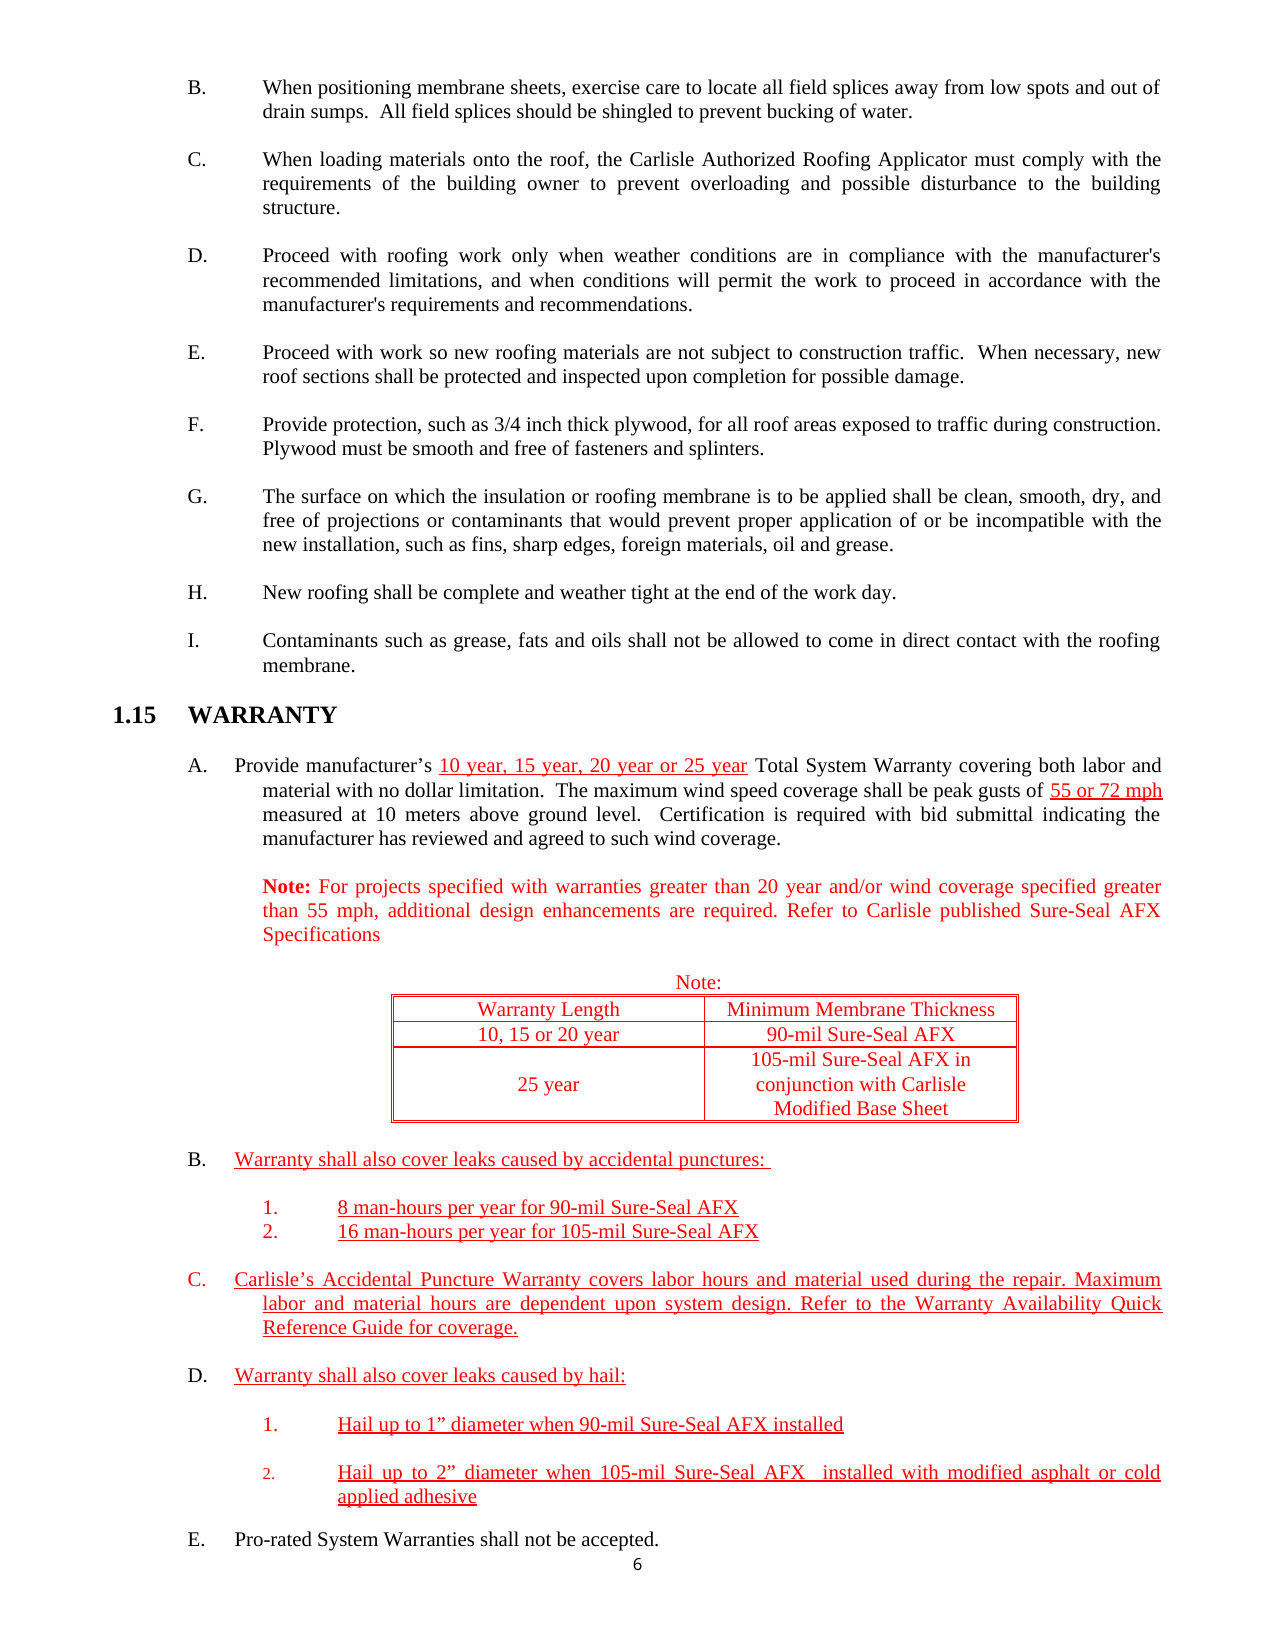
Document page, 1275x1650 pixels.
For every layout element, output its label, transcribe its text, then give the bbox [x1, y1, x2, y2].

table_cell 105-mil Sure-Seal AFX in conjunction with Carlisle Modified Base Sheet [705, 1048, 1016, 1119]
list When positioning membrane sheets, exercise care to locate all field splices away from low spots and out of drain sumps. All field splices should be shingled to prevent bucking of water. [187, 75, 1162, 123]
list 16 man-hours per year for 105-mil Sure-Seal AFX [262, 1219, 1162, 1243]
list Hail up to 1” diameter when 90-mil Sure-Seal AFX installed [262, 1411, 1162, 1436]
list Carlisle’s Accidental Puncture Warranty covers labor hours and material used during the repair. Maximum labor and material hours are dependent upon system design. Refer to the Warranty Availability Quick Reference Guide for coverage. [187, 1267, 1162, 1339]
table_header Warranty Length [394, 997, 704, 1021]
list Provide protection, such as 3/4 inch thick plywood, for all roof areas exposed to traffic during construction. Plywood must be smooth and free of fasteners and splinters. [187, 412, 1162, 460]
table_cell 10, 15 or 20 year [394, 1022, 704, 1046]
list Warranty shall also cover leaks caused by accidental punctures: [187, 1147, 1162, 1171]
list New roofing shall be complete and weather tight at the end of the work day. [187, 580, 1162, 604]
table_header Minimum Membrane Thickness [705, 997, 1016, 1021]
list 8 man-hours per year for 90-mil Sure-Seal AFX [262, 1195, 1162, 1219]
list Warranty shall also cover leaks caused by hail: [187, 1363, 1162, 1387]
list Note: [234, 970, 1162, 994]
text Note: For projects specified with warranties greater than 20 year and/or wind coverage specified greater than 55 mph, additional design enhancements are required. Refer to Carlisle published Sure-Seal AFX Specifications [262, 874, 1162, 946]
list The surface on which the insulation or roofing membrane is to be applied shall be clean, smooth, dry, and free of projections or contaminants that would prevent proper application of or be incompatible with the new installation, such as fins, sharp edges, foreign materials, oil and grease. [187, 484, 1162, 556]
table_cell 25 year [394, 1048, 704, 1119]
table_cell 90-mil Sure-Seal AFX [705, 1022, 1016, 1046]
text 1.15 WARRANTY [112, 701, 1162, 729]
list Hail up to 2” diameter when 105-mil Sure-Seal AFX installed with modified asphalt or cold applied adhesive [262, 1459, 1162, 1508]
list Provide manufacturer’s 10 year, 15 year, 20 year or 25 year Total System Warranty covering both labor and material with no dollar limitation. The maximum wind speed coverage shall be peak gusts of 55 or 72 mph measured at 10 meters above ground level. Certification is required with bid submittal indicating the manufacturer has reviewed and agreed to such wind coverage. [187, 753, 1162, 850]
list Contaminants such as grease, fats and oils shall not be allowed to come in direct contact with the roofing membrane. [187, 628, 1162, 677]
list Proceed with work so new roofing materials are not subject to construction traffic. When necessary, new roof sections shall be protected and inspected upon completion for possible damage. [187, 340, 1162, 388]
list Proceed with roofing work only when weather conditions are in compliance with the manufacturer's recommended limitations, and when conditions will permit the work to proceed in accordance with the manufacturer's requirements and recommendations. [187, 243, 1162, 316]
list When loading materials onto the roof, the Carlisle Authorized Roofing Applicator must comply with the requirements of the building owner to prevent overloading and possible disturbance to the building structure. [187, 147, 1162, 219]
list Pro-rated System Warranties shall not be accepted. [187, 1527, 1162, 1551]
